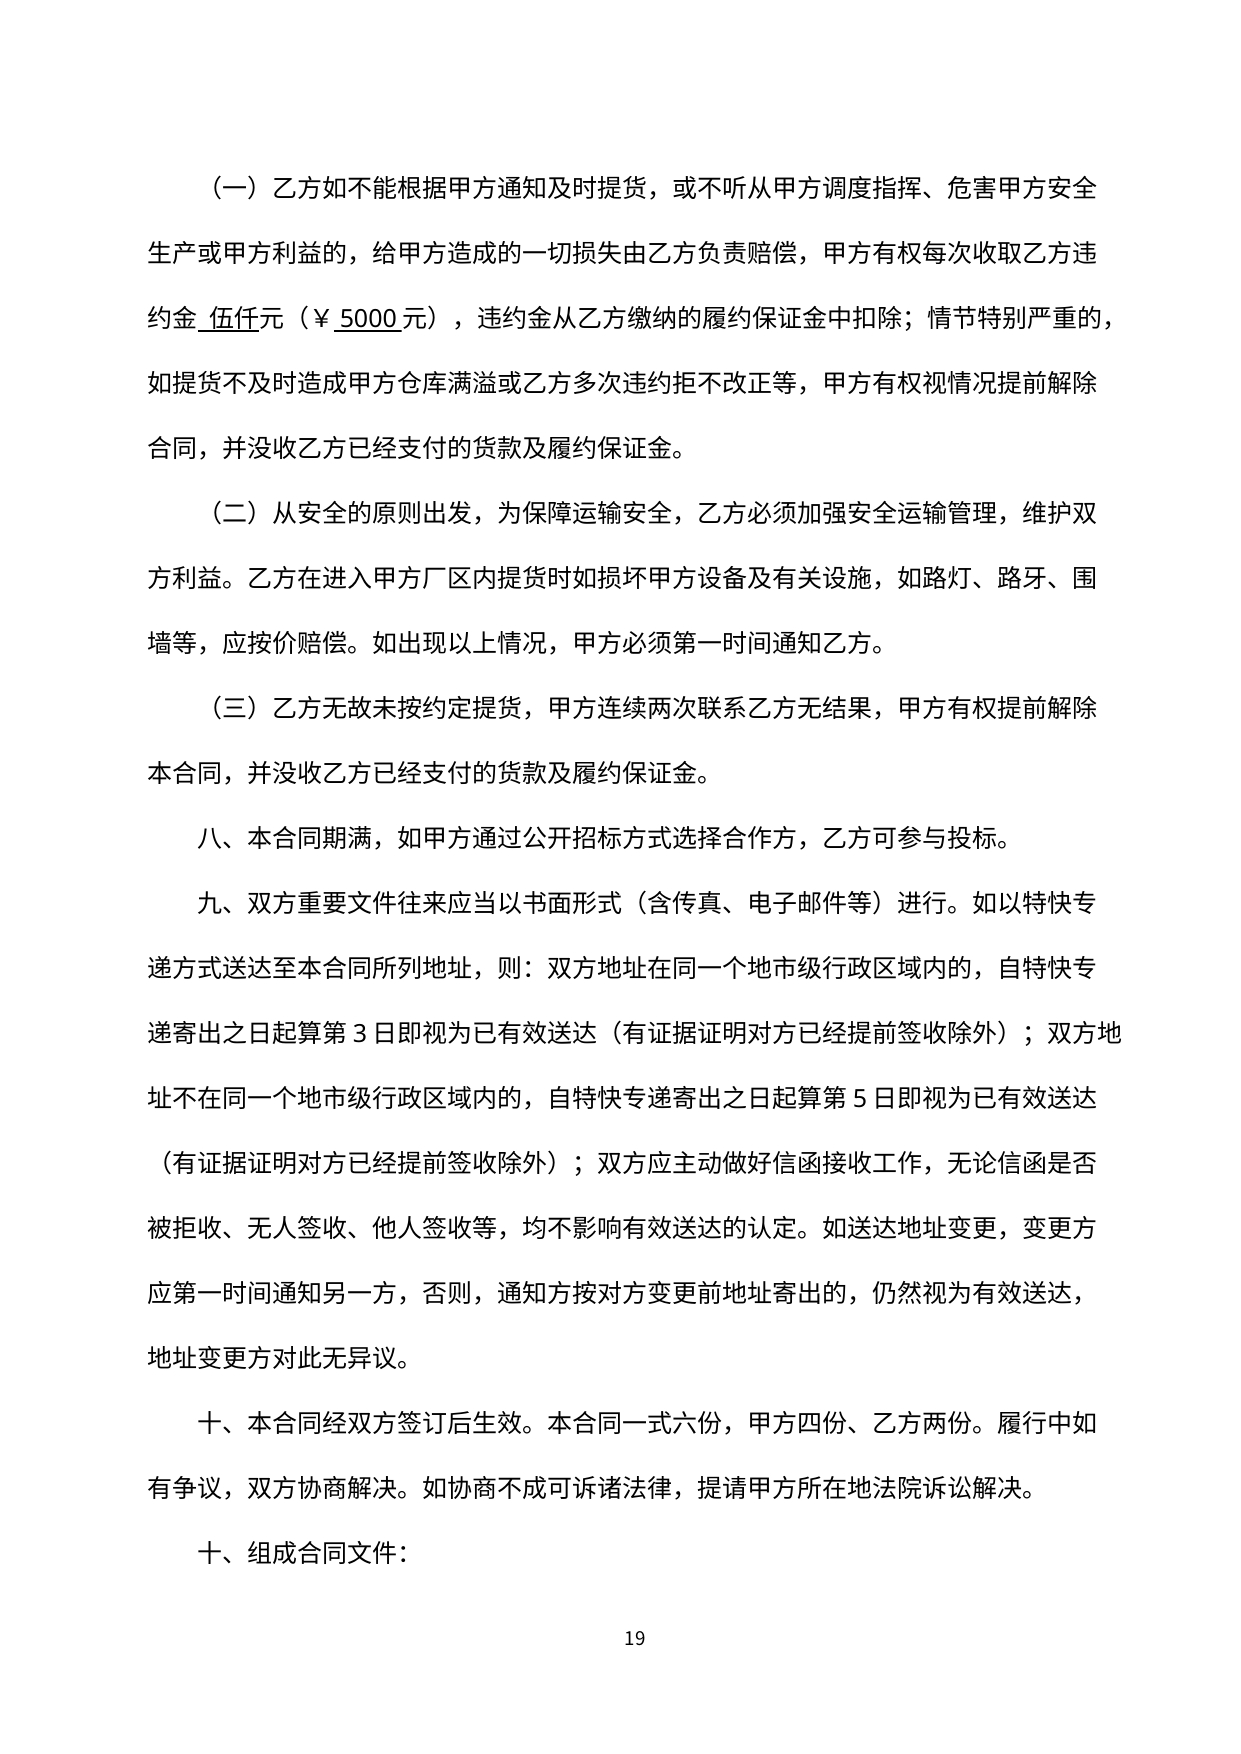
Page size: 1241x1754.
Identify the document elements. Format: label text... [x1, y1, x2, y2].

text 九、双方重要文件往来应当以书面形式（含传真、电子邮件等）进行。如以特快专递方式送达至本合同所列地址，则：双方地址在同一个地市级行政区域内的，自特快专递寄出之日起算第3日即视为已有效送达（有证据证明对方已经提前签收除外）；双方地址不在同一个地市级行政区域内的，自特快专递寄出之日起算第5日即视为已有效送达（有证据证明对方已经提前签收除外）；双方应主动做好信函接收工作，无论信函是否被拒收、无人签收、他人签收等，均不影响有效送达的认定。如送达地址变更，变更方应第一时间通知另一方，否则，通知方按对方变更前地址寄出的，仍然视为有效送达，地址变更方对此无异议。 [148, 869, 1122, 1389]
text （二）从安全的原则出发，为保障运输安全，乙方必须加强安全运输管理，维护双方利益。乙方在进入甲方厂区内提货时如损坏甲方设备及有关设施，如路灯、路牙、围墙等，应按价赔偿。如出现以上情况，甲方必须第一时间通知乙方。 [148, 479, 1122, 674]
text 十、本合同经双方签订后生效。本合同一式六份，甲方四份、乙方两份。履行中如有争议，双方协商解决。如协商不成可诉诸法律，提请甲方所在地法院诉讼解决。 [148, 1389, 1122, 1519]
text 八、本合同期满，如甲方通过公开招标方式选择合作方，乙方可参与投标。 [148, 804, 1122, 869]
text （一）乙方如不能根据甲方通知及时提货，或不听从甲方调度指挥、危害甲方安全生产或甲方利益的，给甲方造成的一切损失由乙方负责赔偿，甲方有权每次收取乙方违约金 伍仟元（￥ 5000元），违约金从乙方缴纳的履约保证金中扣除；情节特别严重的，如提货不及时造成甲方仓库满溢或乙方多次违约拒不改正等，甲方有权视情况提前解除合同，并没收乙方已经支付的货款及履约保证金。 [148, 154, 1122, 479]
text （三）乙方无故未按约定提货，甲方连续两次联系乙方无结果，甲方有权提前解除本合同，并没收乙方已经支付的货款及履约保证金。 [148, 674, 1122, 804]
text 十、组成合同文件： [148, 1519, 1122, 1584]
